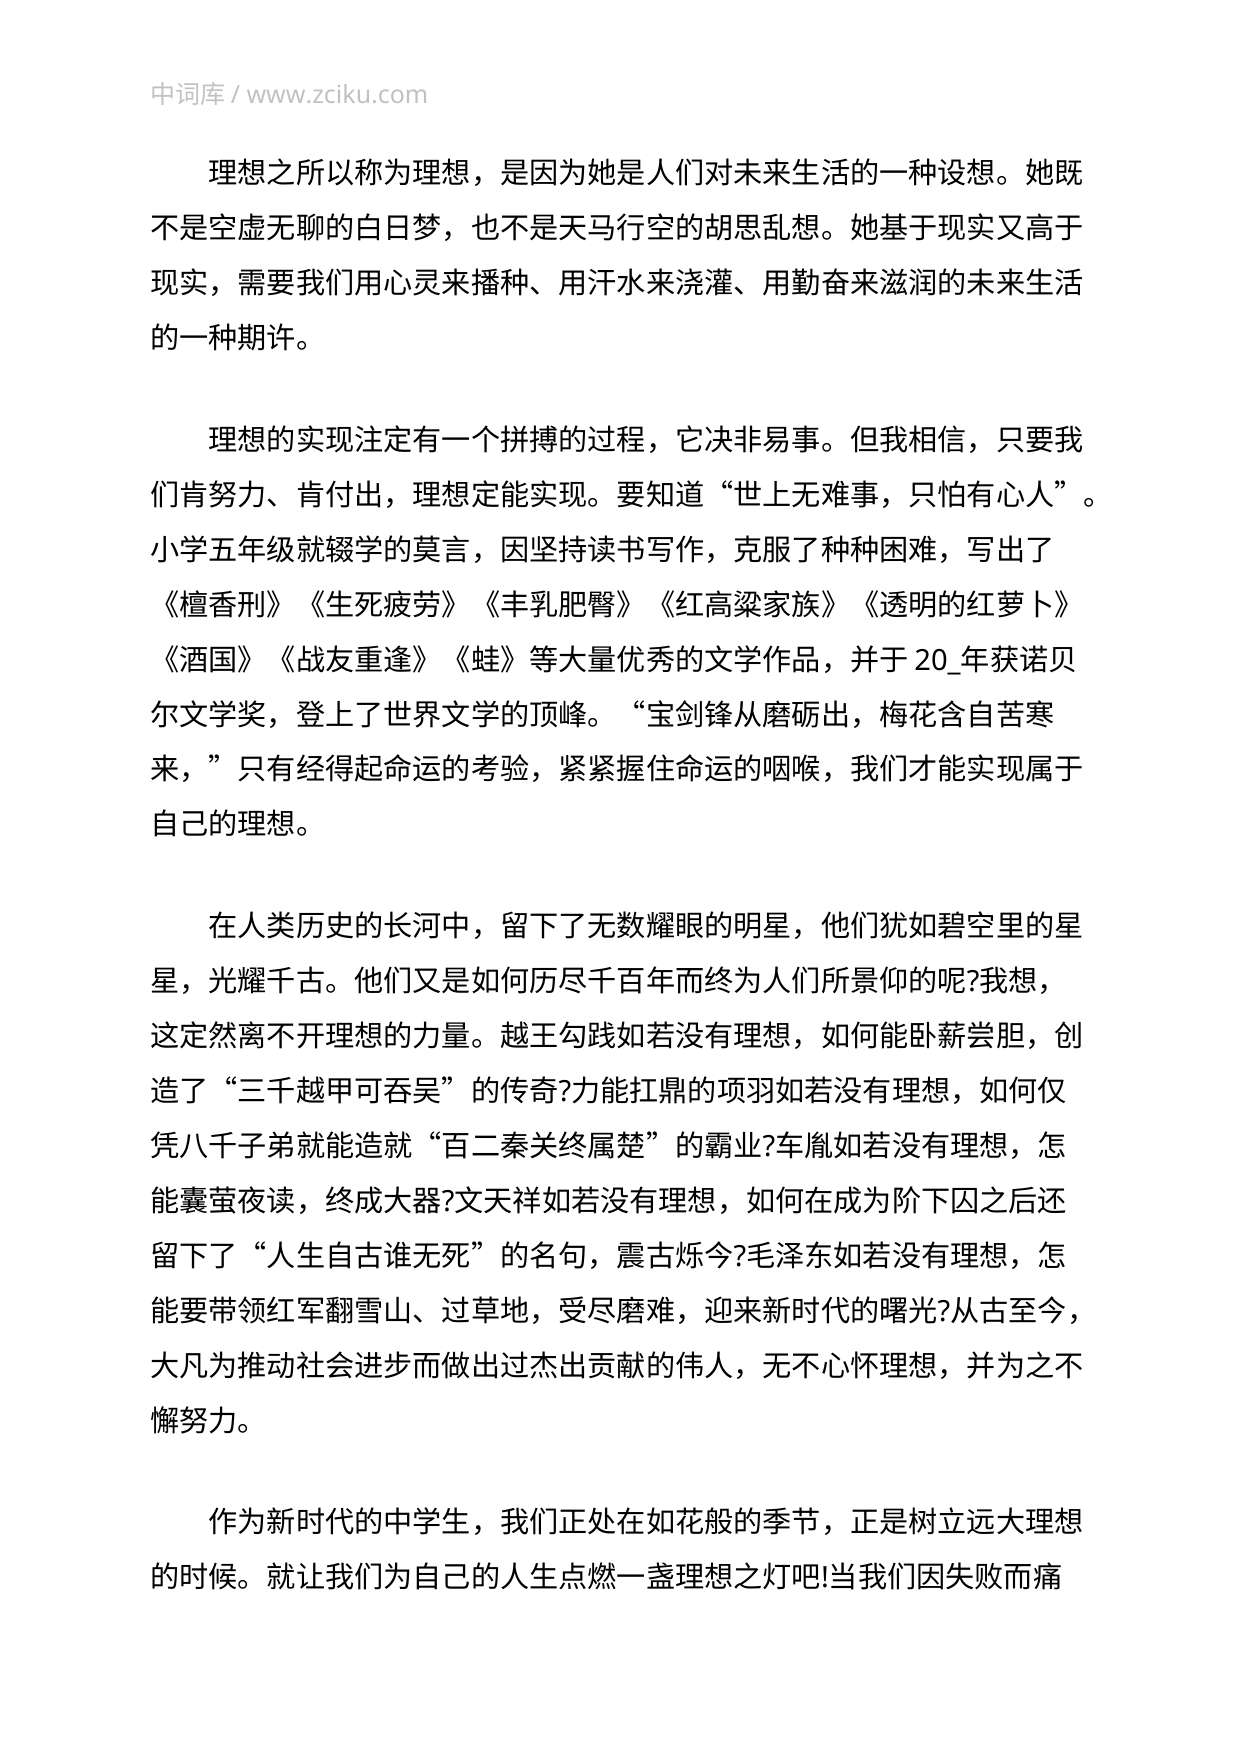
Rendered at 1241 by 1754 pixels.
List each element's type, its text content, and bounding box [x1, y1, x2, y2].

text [150, 1499, 1090, 1596]
text 理想之所以称为理想，是因为她是人们对未来生活的一种设想。她既不是空虚无聊的白日梦，也不是天马行空的胡思乱想。她基于现实又高于现实，需要我们用心灵来播种、用汗水来浇灌、用勤奋来滋润的未来生活的一种期许。 [150, 150, 1090, 357]
text 理想的实现注定有一个拼搏的过程，它决非易事。但我相信，只要我们肯努力、肯付出，理想定能实现。要知道“世上无难事，只怕有心人”。小学五年级就辍学的莫言，因坚持读书写作，克服了种种困难，写出了《檀香刑》《生死疲劳》《丰乳肥臀》《红高粱家族》《透明的红萝卜》《酒国》《战友重逢》《蛙》等大量优秀的文学作品，并于20_年获诺贝尔文学奖，登上了世界文学的顶峰。“宝剑锋从磨砺出，梅花含自苦寒来，”只有经得起命运的考验，紧紧握住命运的咽喉，我们才能实现属于自己的理想。 [150, 416, 1090, 843]
text 在人类历史的长河中，留下了无数耀眼的明星，他们犹如碧空里的星星，光耀千古。他们又是如何历尽千百年而终为人们所景仰的呢?我想，这定然离不开理想的力量。越王勾践如若没有理想，如何能卧薪尝胆，创造了“三千越甲可吞吴”的传奇?力能扛鼎的项羽如若没有理想，如何仅凭八千子弟就能造就“百二秦关终属楚”的霸业?车胤如若没有理想，怎能囊萤夜读，终成大器?文天祥如若没有理想，如何在成为阶下囚之后还留下了“人生自古谁无死”的名句，震古烁今?毛泽东如若没有理想，怎能要带领红军翻雪山、过草地，受尽磨难，迎来新时代的曙光?从古至今，大凡为推动社会进步而做出过杰出贡献的伟人，无不心怀理想，并为之不懈努力。 [150, 903, 1090, 1439]
